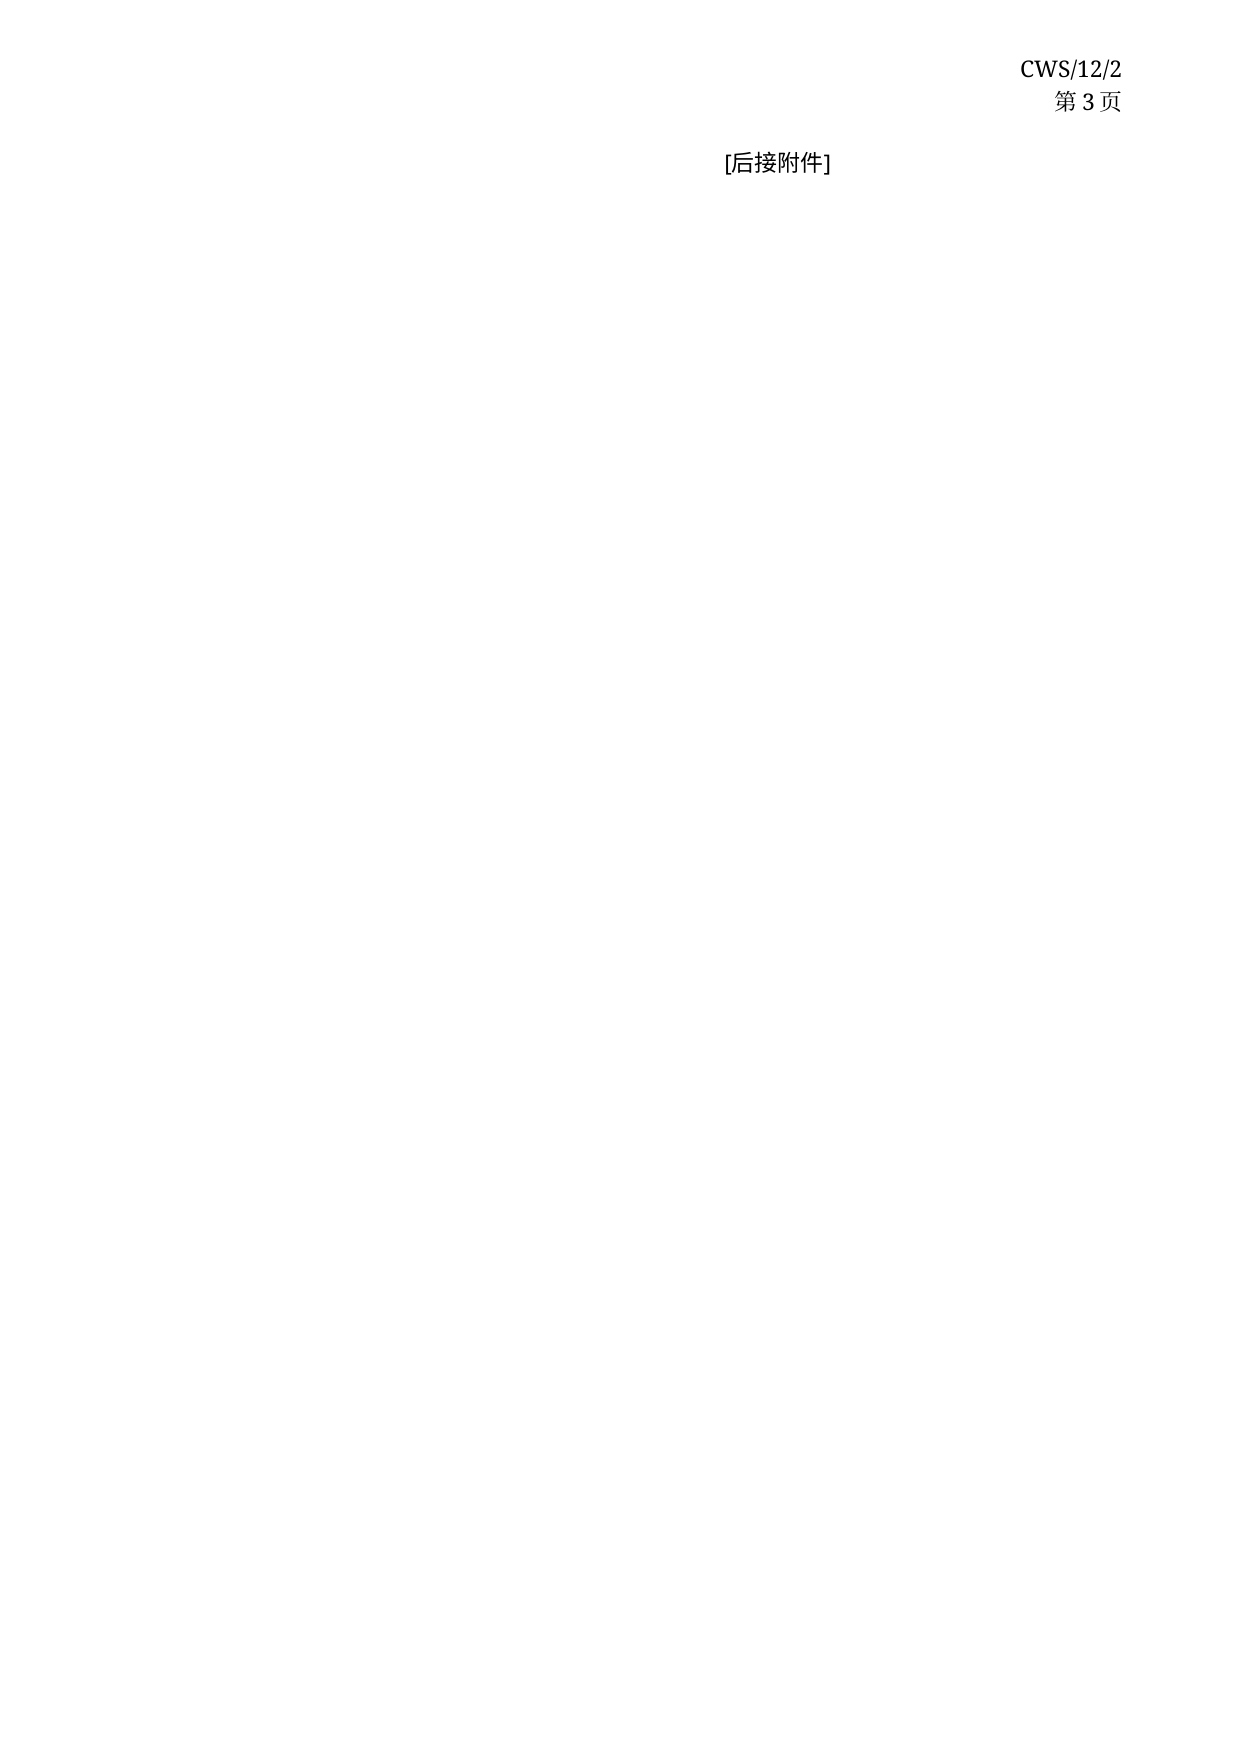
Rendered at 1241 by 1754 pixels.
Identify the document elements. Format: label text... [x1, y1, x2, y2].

text [后接附件] [724, 142, 1122, 178]
